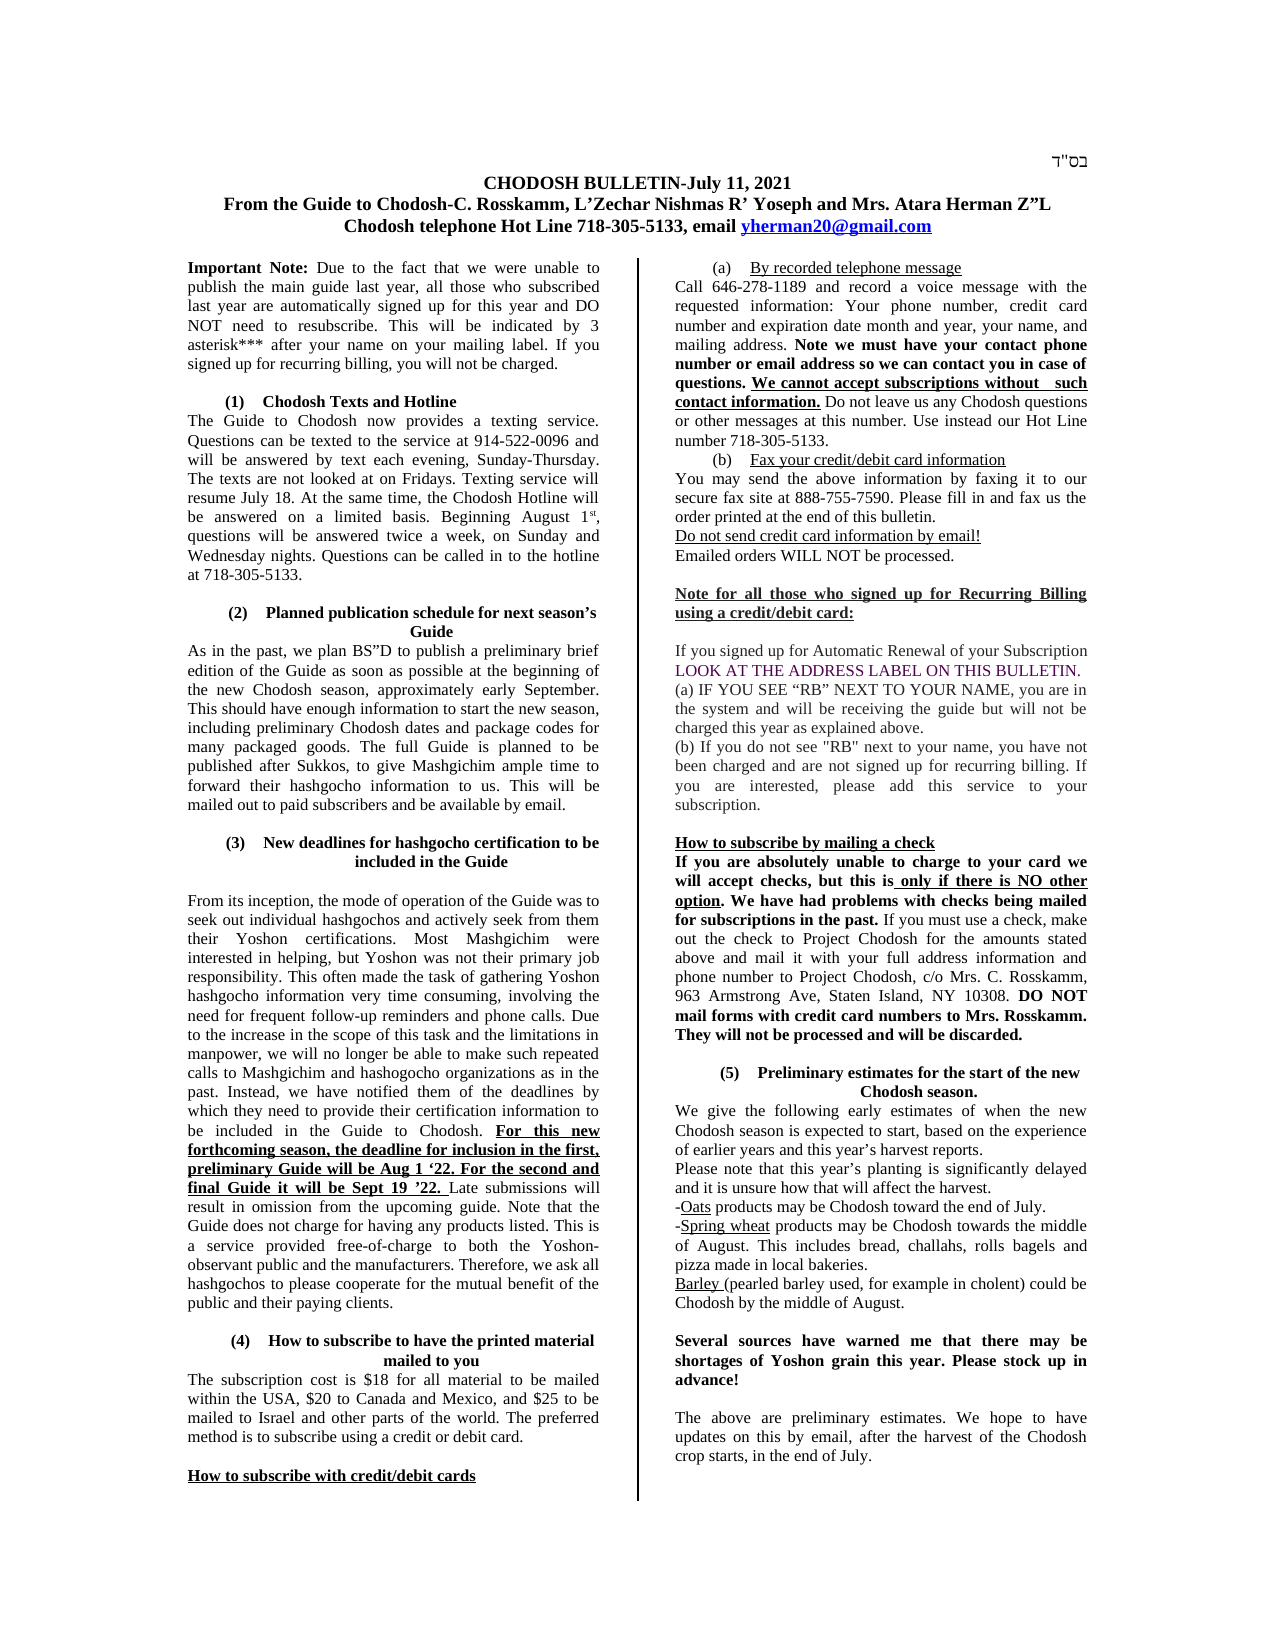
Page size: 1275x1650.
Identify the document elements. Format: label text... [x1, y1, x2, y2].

text -Spring wheat products may be Chodosh towards the middle of August. This includes bread, challahs, rolls bagels and pizza made in local bakeries. [675, 1216, 1087, 1274]
list Chodosh Texts and Hotline [225, 392, 600, 411]
text The above are preliminary estimates. We hope to have updates on this by email, after the harvest of the Chodosh crop starts, in the end of July. [675, 1408, 1087, 1465]
text Note for all those who signed up for Recurring Billing using a credit/debit card: [675, 601, 1087, 622]
text We give the following early estimates of when the new Chodosh season is expected to start, based on the experience of earlier years and this year’s harvest reports. [675, 1101, 1087, 1159]
text The Guide to Chodosh now provides a texting service. Questions can be texted to the service at 914-522-0096 and will be answered by text each evening, Sunday-Thursday. The texts are not looked at on Fridays. Texting service will resume July 18. At the same time, the Chodosh Hotline will be answered on a limited basis. Beginning August 1st, questions will be answered twice a week, on Sunday and Wednesday nights. Questions can be called in to the hotline at 718-305-5133. [187, 411, 600, 584]
subtitle Planned publication schedule for next season’s Guide [225, 603, 600, 641]
text Call 646-278-1189 and record a voice message with the requested information: Your phone number, credit card number and expiration date month and year, your name, and mailing address. Note we must have your contact phone number or email address so we can contact you in case of questions. We cannot accept subscriptions without such contact information. Do not leave us any Chodosh questions or other messages at this number. Use instead our Hot Line number 718-305-5133. [675, 277, 1087, 449]
list By recorded telephone message [712, 258, 1087, 277]
text Note for all those who signed up for Recurring Billing using a credit/debit card: [675, 584, 1087, 600]
text As in the past, we plan BS”D to publish a preliminary brief edition of the Guide as soon as possible at the beginning of the new Chodosh season, approximately early September. This should have enough information to start the new season, including preliminary Chodosh dates and package codes for many packaged goods. The full Guide is planned to be published after Sukkos, to give Mashgichim ample time to forward their hashgocho information to us. This will be mailed out to paid subscribers and be available by email. [187, 641, 600, 814]
subtitle New deadlines for hashgocho certification to be included in the Guide [225, 833, 600, 871]
text Chodosh telephone Hot Line 718-305-5133, email yherman20@gmail.com [187, 215, 1087, 236]
text Emailed orders WILL NOT be processed. [675, 545, 1087, 564]
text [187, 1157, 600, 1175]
text The subscription cost is $18 for all material to be mailed within the USA, $20 to Canada and Mexico, and $25 to be mailed to Israel and other parts of the world. The preferred method is to subscribe using a credit or debit card. [187, 1369, 600, 1446]
text Important Note: Due to the fact that we were unable to publish the main guide last year, all those who subscribed last year are automatically signed up for this year and DO NOT need to resubscribe. This will be indicated by 3 asterisk*** after your name on your mailing label. If you signed up for recurring billing, you will not be charged. [187, 258, 600, 373]
list Fax your credit/debit card information [712, 449, 1087, 469]
subtitle Preliminary estimates for the start of the new Chodosh season. [712, 1063, 1087, 1101]
text CHODOSH BULLETIN-July 11, 2021 [187, 172, 1087, 193]
text (b) If you do not see "RB" next to your name, you have not been charged and are not signed up for recurring billing. If you are interested, please add this service to your subscription. [675, 737, 1087, 814]
text Please note that this year’s planting is significantly delayed and it is unsure how that will affect the harvest. [675, 1159, 1087, 1197]
text Do not send credit card information by email! [675, 526, 1087, 545]
text You may send the above information by faxing it to our secure fax site at 888-755-7590. Please fill in and fax us the order printed at the end of this bulletin. [675, 469, 1087, 526]
text Several sources have warned me that there may be shortages of Yoshon grain this year. Please stock up in advance! [675, 1331, 1087, 1389]
text Barley (pearled barley used, for example in cholent) could be Chodosh by the middle of August. [675, 1274, 1087, 1312]
subtitle How to subscribe to have the printed material mailed to you [225, 1331, 600, 1369]
text How to subscribe by mailing a check [675, 833, 1087, 852]
text בס"ד [187, 150, 1087, 172]
text From its inception, the mode of operation of the Guide was to seek out individual hashgochos and actively seek from them their Yoshon certifications. Most Mashgichim were interested in helping, but Yoshon was not their primary job responsibility. This often made the task of gathering Yoshon hashgocho information very time consuming, involving the need for frequent follow-up reminders and phone calls. Due to the increase in the scope of this task and the limitations in manpower, we will no longer be able to make such repeated calls to Mashgichim and hashogocho organizations as in the past. Instead, we have notified them of the deadlines by which they need to provide their certification information to be included in the Guide to Chodosh. For this new forthcoming season, the deadline for inclusion in the first, preliminary Guide will be Aug 1 ‘22. For the second and final Guide it will be Sept 19 ’22. Late submissions will result in omission from the upcoming guide. Note that the Guide does not charge for having any products listed. This is a service provided free-of-charge to both the Yoshon-observant public and the manufacturers. Therefore, we ask all hashgochos to please cooperate for the mutual benefit of the public and their paying clients. [187, 890, 600, 1156]
text From the Guide to Chodosh-C. Rosskamm, L’Zechar Nishmas R’ Yoseph and Mrs. Atara Herman Z”L [187, 193, 1087, 215]
text -Oats products may be Chodosh toward the end of July. [675, 1197, 1087, 1216]
text If you are absolutely unable to charge to your card we will accept checks, but this is only if there is NO other option. We have had problems with checks being mailed for subscriptions in the past. If you must use a check, make out the check to Project Chodosh for the amounts stated above and mail it with your full address information and phone number to Project Chodosh, c/o Mrs. C. Rosskamm, 963 Armstrong Ave, Staten Island, NY 10308. DO NOT mail forms with credit card numbers to Mrs. Rosskamm. They will not be processed and will be discarded. [675, 852, 1087, 1044]
text (a) IF YOU SEE “RB” NEXT TO YOUR NAME, you are in the system and will be receiving the guide but will not be charged this year as explained above. [675, 679, 1087, 737]
text How to subscribe with credit/debit cards [187, 1465, 600, 1484]
